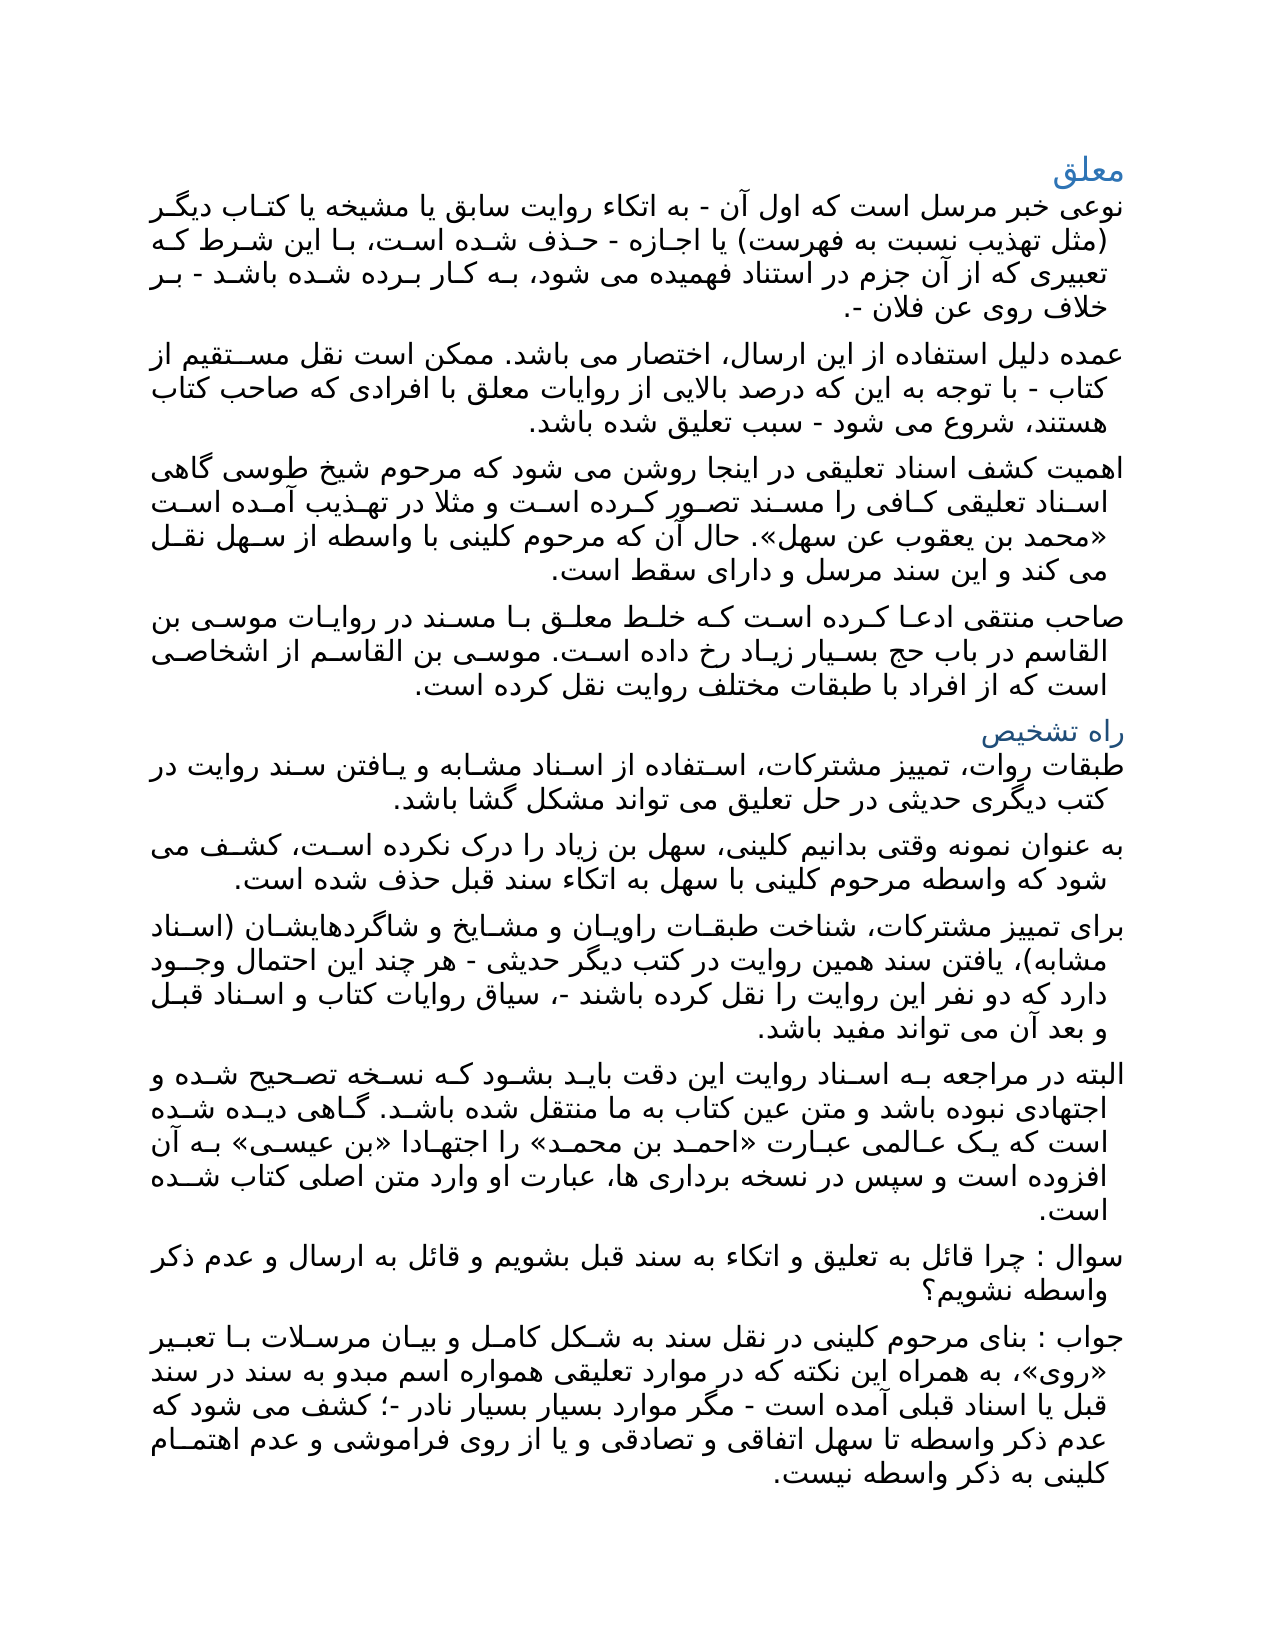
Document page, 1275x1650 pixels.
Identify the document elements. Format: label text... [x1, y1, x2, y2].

text البته در مراجعه به اسناد روایت این دقت باید بشود که نسخه تصحیح شده و اجتهادی نبوده باشد و متن عین کتاب به ما منتقل شده باشد. گاهی دیده شده است که یک عالمی عبارت «احمد بن محمد» را اجتهادا «بن عیسی» به آن افزوده است و سپس در نسخه برداری ها، عبارت او وارد متن اصلی کتاب شده است. [150, 1057, 1125, 1227]
text نوعی خبر مرسل است که اول آن - به اتکاء روایت سابق یا مشیخه یا کتاب دیگر (مثل تهذیب نسبت به فهرست) یا اجازه - حذف شده است، با این شرط که تعبیری که از آن جزم در استناد فهمیده می شود، به کار برده شده باشد - بر خلاف روی عن فلان -. [150, 189, 1125, 325]
subtitle راه تشخیص [150, 714, 1125, 748]
text طبقات روات، تمییز مشترکات، استفاده از اسناد مشابه و یافتن سند روایت در کتب دیگری حدیثی در حل تعلیق می تواند مشکل گشا باشد. [150, 748, 1125, 816]
text صاحب منتقی ادعا کرده است که خلط معلق با مسند در روایات موسی بن القاسم در باب حج بسیار زیاد رخ داده است. موسی بن القاسم از اشخاصی است که از افراد با طبقات مختلف روایت نقل کرده است. [150, 600, 1125, 702]
text اهمیت کشف اسناد تعلیقی در اینجا روشن می شود که مرحوم شیخ طوسی گاهی اسناد تعلیقی کافی را مسند تصور کرده است و مثلا در تهذیب آمده است «محمد بن یعقوب عن سهل». حال آن که مرحوم کلینی با واسطه از سهل نقل می کند و این سند مرسل و دارای سقط است. [150, 452, 1125, 587]
text به عنوان نمونه وقتی بدانیم کلینی، سهل بن زیاد را درک نکرده است، کشف می شود که واسطه مرحوم کلینی با سهل به اتکاء سند قبل حذف شده است. [150, 829, 1125, 897]
text عمده دلیل استفاده از این ارسال، اختصار می باشد. ممکن است نقل مستقیم از کتاب - با توجه به این که درصد بالایی از روایات معلق با افرادی که صاحب کتاب هستند، شروع می شود - سبب تعلیق شده باشد. [150, 337, 1125, 439]
text برای تمییز مشترکات، شناخت طبقات راویان و مشایخ و شاگردهایشان (اسناد مشابه)، یافتن سند همین روایت در کتب دیگر حدیثی - هر چند این احتمال وجود دارد که دو نفر این روایت را نقل کرده باشند -، سیاق روایات کتاب و اسناد قبل و بعد آن می تواند مفید باشد. [150, 909, 1125, 1045]
text جواب : بنای مرحوم کلینی در نقل سند به شکل کامل و بیان مرسلات با تعبیر «روی»، به همراه این نکته که در موارد تعلیقی همواره اسم مبدو به سند در سند قبل یا اسناد قبلی آمده است - مگر موارد بسیار بسیار نادر -؛ کشف می شود که عدم ذکر واسطه تا سهل اتفاقی و تصادقی و یا از روی فراموشی و عدم اهتمام کلینی به ذکر واسطه نیست. [150, 1320, 1125, 1490]
subtitle معلق [150, 150, 1125, 189]
text سوال : چرا قائل به تعلیق و اتکاء به سند قبل بشویم و قائل به ارسال و عدم ذکر واسطه نشویم؟ [150, 1240, 1125, 1308]
